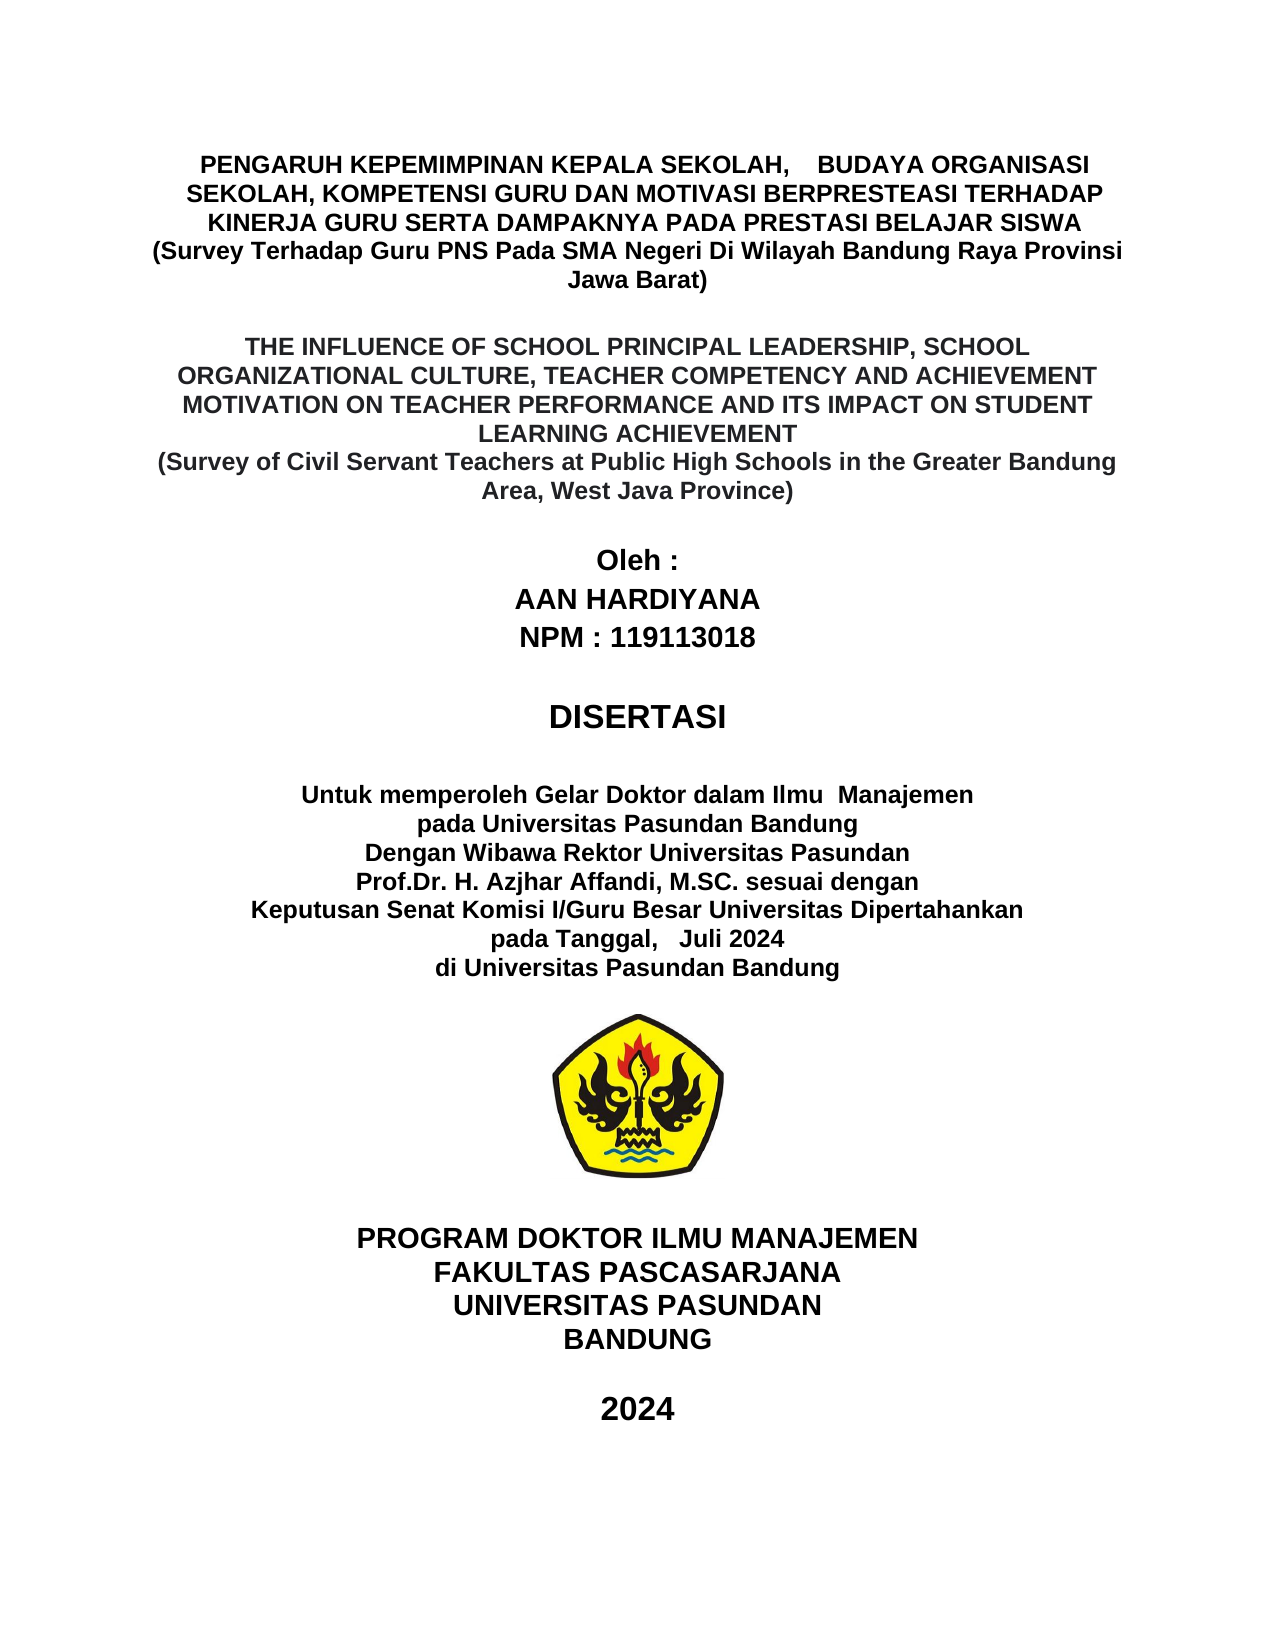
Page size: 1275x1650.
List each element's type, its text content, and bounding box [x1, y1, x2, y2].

text Prof.Dr. H. Azjhar Affandi, M.SC. sesuai dengan [150, 866, 1125, 895]
text pada Tanggal, Juli 2024 [150, 924, 1125, 953]
text pada Universitas Pasundan Bandung [150, 809, 1125, 838]
text BANDUNG [150, 1322, 1125, 1355]
text (Survey Terhadap Guru PNS Pada SMA Negeri Di Wilayah Bandung Raya Provinsi Jawa Barat) [150, 236, 1125, 294]
text (Survey of Civil Servant Teachers at Public High Schools in the Greater Bandung Area, West Java Province) [150, 447, 1125, 505]
text Untuk memperoleh Gelar Doktor dalam Ilmu Manajemen [150, 780, 1125, 809]
text Keputusan Senat Komisi I/Guru Besar Universitas Dipertahankan [150, 895, 1125, 924]
text 2024 [150, 1389, 1125, 1427]
picture [550, 1014, 726, 1179]
text di Universitas Pasundan Bandung [150, 953, 1125, 981]
text PROGRAM DOKTOR ILMU MANAJEMEN [150, 1221, 1125, 1255]
text THE INFLUENCE OF SCHOOL PRINCIPAL LEADERSHIP, SCHOOL ORGANIZATIONAL CULTURE, TEACHER COMPETENCY AND ACHIEVEMENT MOTIVATION ON TEACHER PERFORMANCE AND ITS IMPACT ON STUDENT LEARNING ACHIEVEMENT [150, 332, 1125, 447]
text UNIVERSITAS PASUNDAN [150, 1288, 1125, 1322]
text AAN HARDIYANA [150, 582, 1125, 615]
text NPM : 119113018 [150, 620, 1125, 654]
text FAKULTAS PASCASARJANA [150, 1255, 1125, 1288]
text DISERTASI [150, 697, 1125, 736]
text Oleh : [150, 543, 1125, 577]
text Dengan Wibawa Rektor Universitas Pasundan [150, 838, 1125, 866]
text PENGARUH KEPEMIMPINAN KEPALA SEKOLAH, BUDAYA ORGANISASI SEKOLAH, KOMPETENSI GURU DAN MOTIVASI BERPRESTEASI TERHADAP KINERJA GURU SERTA DAMPAKNYA PADA PRESTASI BELAJAR SISWA [165, 150, 1125, 236]
